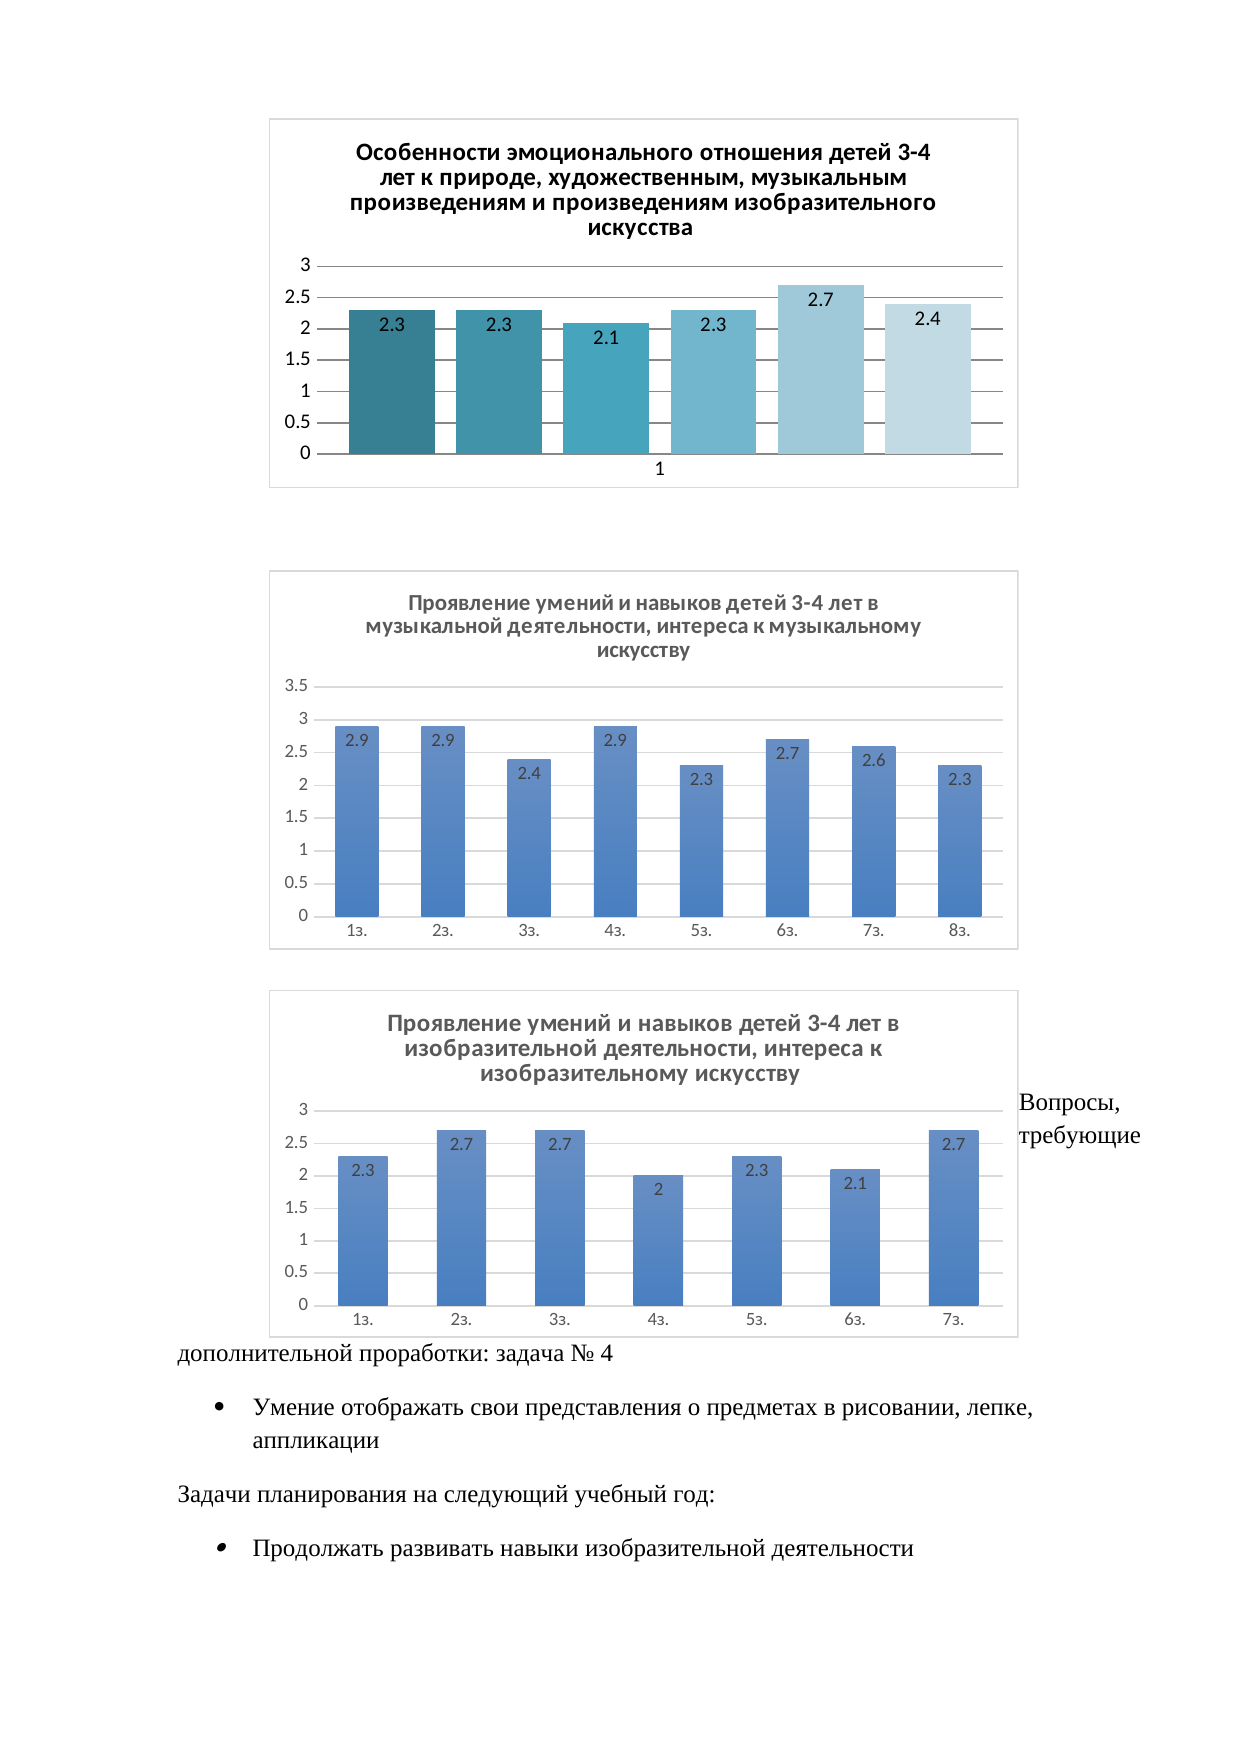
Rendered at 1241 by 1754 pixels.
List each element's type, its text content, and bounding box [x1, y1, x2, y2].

text Вопросы, требующие дополнительной проработки: задача № 4 [177, 1087, 1152, 1367]
list Продолжать развивать навыки изобразительной деятельности [215, 1533, 1152, 1561]
text Задачи планирования на следующий учебный год: [177, 1479, 1152, 1507]
list Умение отображать свои представления о предметах в рисовании, лепке, аппликации [215, 1392, 1152, 1454]
